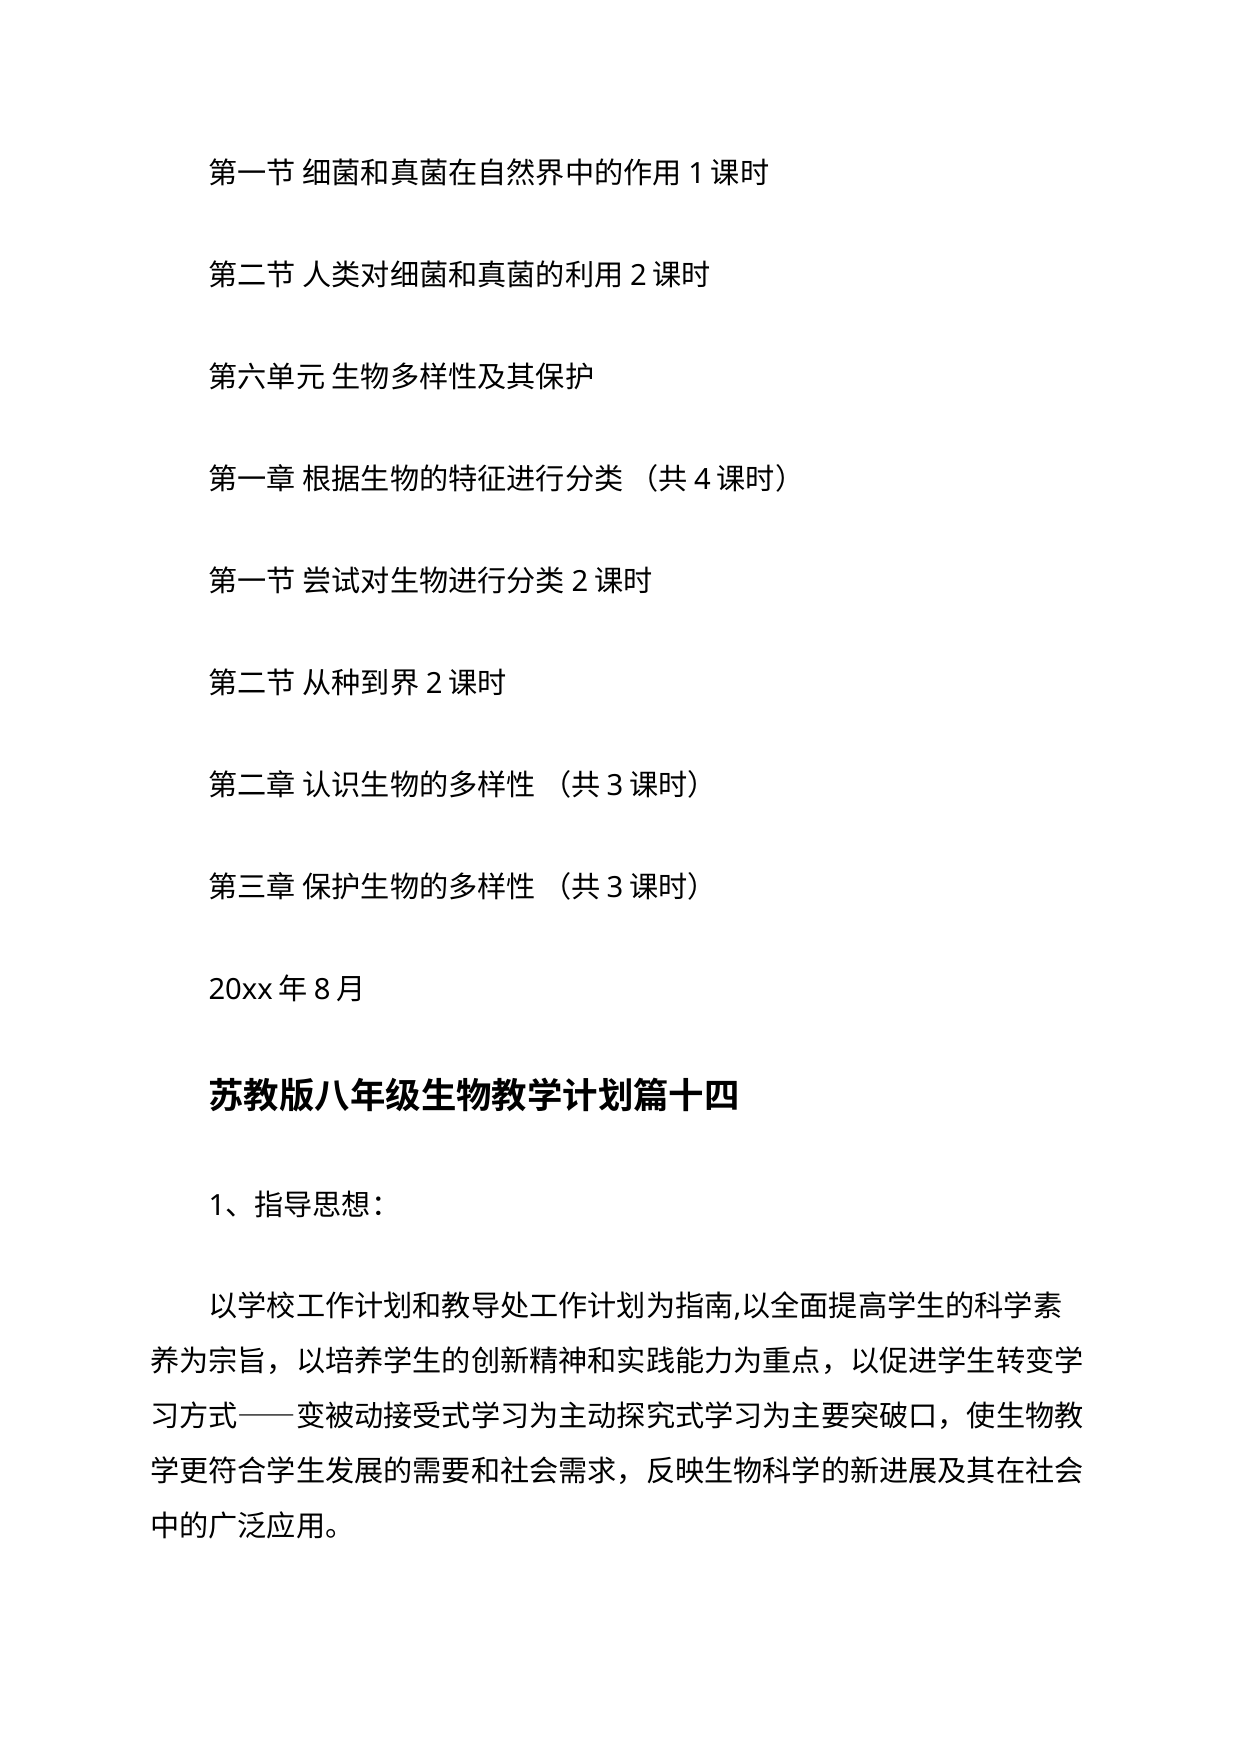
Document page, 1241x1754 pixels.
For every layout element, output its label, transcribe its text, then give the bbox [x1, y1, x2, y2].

text 第三章 保护生物的多样性 （共3课时） [150, 864, 1090, 906]
text 第一节 细菌和真菌在自然界中的作用 1课时 [150, 150, 1090, 192]
text 第六单元 生物多样性及其保护 [150, 354, 1090, 396]
text 第二节 人类对细菌和真菌的利用 2课时 [150, 252, 1090, 294]
text 第二节 从种到界 2课时 [150, 660, 1090, 702]
text 20xx年8月 [150, 966, 1090, 1008]
text 苏教版八年级生物教学计划篇十四 [150, 1068, 1090, 1119]
text 1、指导思想： [150, 1181, 1090, 1223]
text 第二章 认识生物的多样性 （共3课时） [150, 762, 1090, 804]
text 以学校工作计划和教导处工作计划为指南,以全面提高学生的科学素养为宗旨，以培养学生的创新精神和实践能力为重点，以促进学生转变学习方式——变被动接受式学习为主动探究式学习为主要突破口，使生物教学更符合学生发展的需要和社会需求，反映生物科学的新进展及其在社会中的广泛应用。 [150, 1283, 1090, 1545]
text 第一章 根据生物的特征进行分类 （共4课时） [150, 456, 1090, 498]
text 第一节 尝试对生物进行分类 2课时 [150, 558, 1090, 600]
